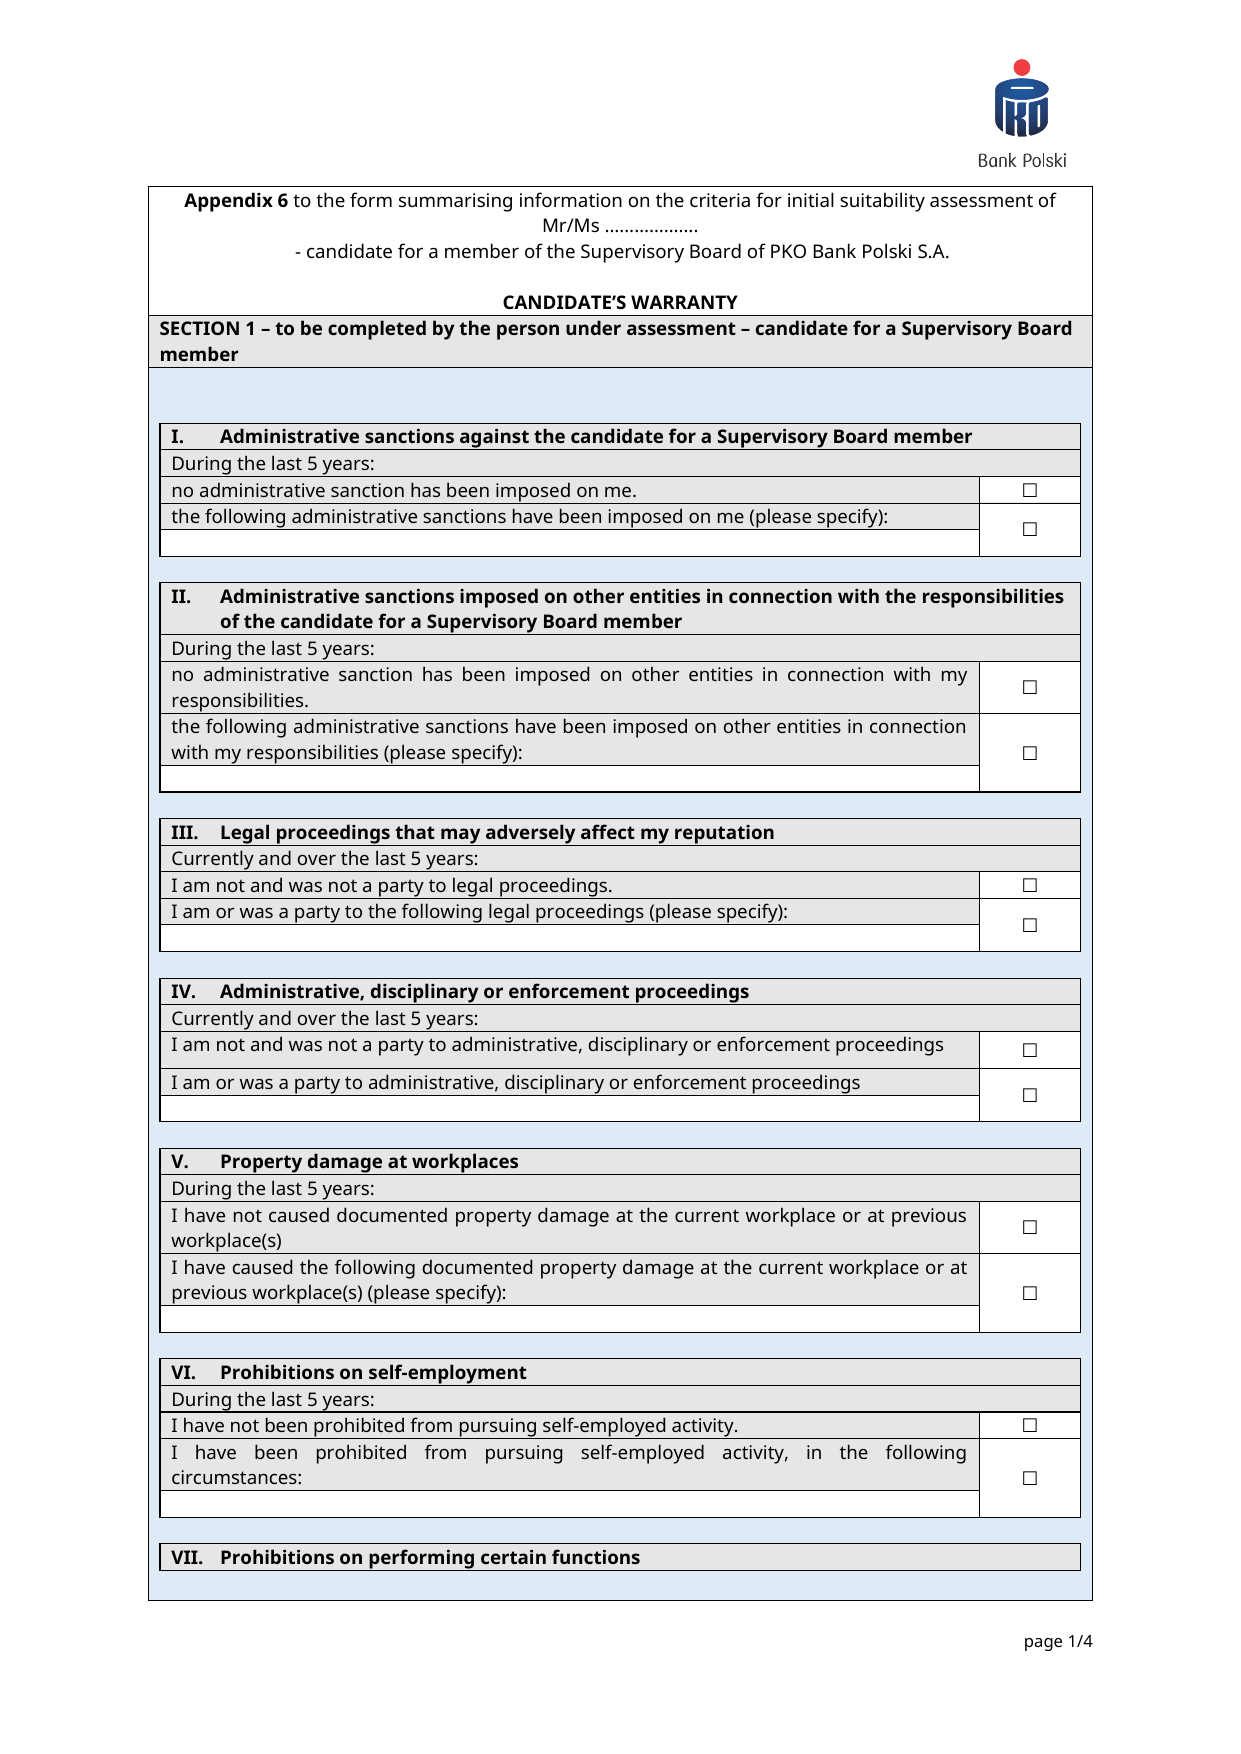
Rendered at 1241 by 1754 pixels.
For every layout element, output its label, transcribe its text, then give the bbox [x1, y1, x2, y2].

table_cell [149, 368, 1092, 1600]
table_header Appendix 6 to the form summarising information on the criteria for initial suitability assessment of Mr/Ms ………………. - candidate for a member of the Supervisory Board of PKO Bank Polski S.A. CANDIDATE’S WARRANTY [149, 187, 1092, 314]
table_cell SECTION 1 – to be completed by the person under assessment – candidate for a Supervisory Board member [149, 316, 1092, 367]
